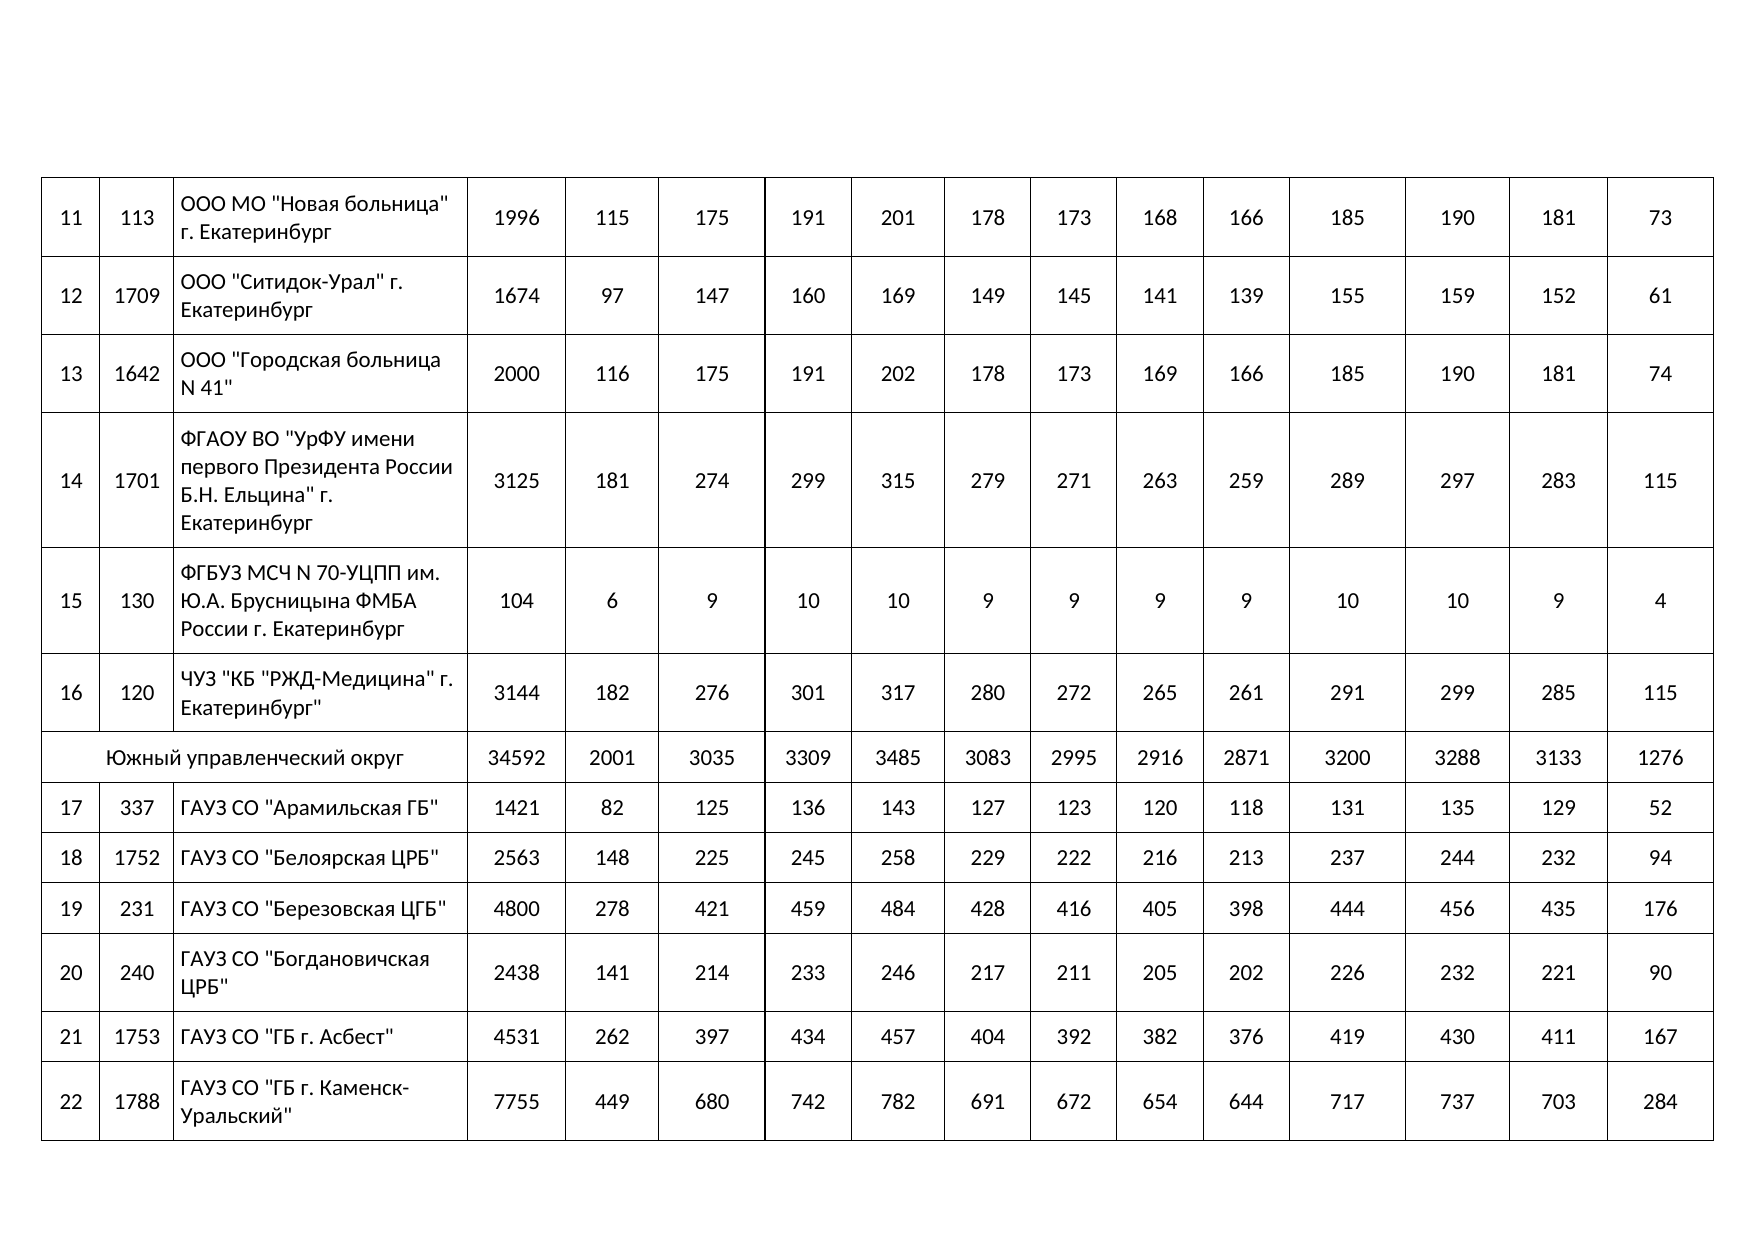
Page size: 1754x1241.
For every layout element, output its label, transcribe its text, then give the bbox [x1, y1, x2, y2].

table_cell 19 [42, 883, 99, 932]
table_cell 258 [852, 833, 944, 882]
table_cell 405 [1117, 883, 1203, 932]
table_cell 1788 [100, 1062, 173, 1139]
table_cell 173 [1031, 178, 1116, 256]
table_cell 141 [566, 934, 658, 1011]
table_cell 430 [1406, 1012, 1509, 1061]
table_cell 376 [1204, 1012, 1289, 1061]
table_cell 435 [1510, 883, 1607, 932]
table_cell 272 [1031, 654, 1116, 731]
table_cell 175 [659, 335, 764, 412]
table_cell 672 [1031, 1062, 1116, 1139]
table_cell 185 [1290, 335, 1405, 412]
table_cell 190 [1406, 335, 1509, 412]
table_cell 202 [1204, 934, 1289, 1011]
table_cell 2438 [468, 934, 565, 1011]
table_cell 782 [852, 1062, 944, 1139]
table_cell 191 [766, 335, 851, 412]
table_cell 229 [945, 833, 1030, 882]
table_cell 654 [1117, 1062, 1203, 1139]
table_cell 178 [945, 335, 1030, 412]
table_cell 34592 [468, 732, 565, 782]
table_cell 434 [766, 1012, 851, 1061]
table_cell 166 [1204, 335, 1289, 412]
table_cell ГАУЗ СО "ГБ г. Каменск-Уральский" [174, 1062, 467, 1139]
table_cell 17 [42, 783, 99, 832]
table_cell 456 [1406, 883, 1509, 932]
table_cell 1701 [100, 413, 173, 547]
table_cell 419 [1290, 1012, 1405, 1061]
table_cell 6 [566, 548, 658, 653]
table_cell 176 [1608, 883, 1713, 932]
table_cell 201 [852, 178, 944, 256]
table_cell 181 [1510, 178, 1607, 256]
table_cell 173 [1031, 335, 1116, 412]
table_cell 155 [1290, 257, 1405, 334]
table_cell 717 [1290, 1062, 1405, 1139]
table_cell 175 [659, 178, 764, 256]
table_cell 283 [1510, 413, 1607, 547]
table_cell 178 [945, 178, 1030, 256]
table_cell ГАУЗ СО "ГБ г. Асбест" [174, 1012, 467, 1061]
table_cell 703 [1510, 1062, 1607, 1139]
table_cell 211 [1031, 934, 1116, 1011]
table_cell 263 [1117, 413, 1203, 547]
table_cell 115 [566, 178, 658, 256]
table_cell 143 [852, 783, 944, 832]
table_cell 1421 [468, 783, 565, 832]
table_cell 449 [566, 1062, 658, 1139]
table_cell 12 [42, 257, 99, 334]
table_cell 14 [42, 413, 99, 547]
table_cell 16 [42, 654, 99, 731]
table_cell 94 [1608, 833, 1713, 882]
table_cell 3485 [852, 732, 944, 782]
table_cell 166 [1204, 178, 1289, 256]
table_cell 225 [659, 833, 764, 882]
table_cell 217 [945, 934, 1030, 1011]
table_cell 284 [1608, 1062, 1713, 1139]
table_cell 182 [566, 654, 658, 731]
table_cell ГАУЗ СО "Березовская ЦГБ" [174, 883, 467, 932]
table_cell 262 [566, 1012, 658, 1061]
table_cell 120 [100, 654, 173, 731]
table_cell 691 [945, 1062, 1030, 1139]
table_cell 3125 [468, 413, 565, 547]
table_cell 644 [1204, 1062, 1289, 1139]
table_cell 233 [766, 934, 851, 1011]
table_cell 259 [1204, 413, 1289, 547]
table_cell 82 [566, 783, 658, 832]
table_cell 457 [852, 1012, 944, 1061]
table_cell 136 [766, 783, 851, 832]
table_cell 484 [852, 883, 944, 932]
table_cell 11 [42, 178, 99, 256]
table_cell 231 [100, 883, 173, 932]
table_cell 1642 [100, 335, 173, 412]
table_cell 148 [566, 833, 658, 882]
table_cell 1276 [1608, 732, 1713, 782]
table_cell 232 [1406, 934, 1509, 1011]
table_cell 276 [659, 654, 764, 731]
table_cell 141 [1117, 257, 1203, 334]
table_cell 221 [1510, 934, 1607, 1011]
table_cell 9 [1204, 548, 1289, 653]
table_cell 191 [766, 178, 851, 256]
table_cell 145 [1031, 257, 1116, 334]
table_cell 159 [1406, 257, 1509, 334]
table_cell 1996 [468, 178, 565, 256]
table_cell 1752 [100, 833, 173, 882]
table_cell 4800 [468, 883, 565, 932]
table_cell 168 [1117, 178, 1203, 256]
table_cell 139 [1204, 257, 1289, 334]
table_cell 116 [566, 335, 658, 412]
table_cell 216 [1117, 833, 1203, 882]
table_cell 131 [1290, 783, 1405, 832]
table_cell 9 [1117, 548, 1203, 653]
table_cell 73 [1608, 178, 1713, 256]
table_cell 3309 [766, 732, 851, 782]
table_cell 279 [945, 413, 1030, 547]
table_cell 2916 [1117, 732, 1203, 782]
table_cell 7755 [468, 1062, 565, 1139]
table_cell ФГАОУ ВО "УрФУ имени первого Президента России Б.Н. Ельцина" г. Екатеринбург [174, 413, 467, 547]
table_cell 742 [766, 1062, 851, 1139]
table_cell 245 [766, 833, 851, 882]
table_cell 3133 [1510, 732, 1607, 782]
table_cell 10 [1290, 548, 1405, 653]
table_cell 3035 [659, 732, 764, 782]
table_cell 265 [1117, 654, 1203, 731]
table_cell 169 [1117, 335, 1203, 412]
table_cell 10 [852, 548, 944, 653]
table_cell 240 [100, 934, 173, 1011]
table_cell 382 [1117, 1012, 1203, 1061]
table_cell 278 [566, 883, 658, 932]
table_cell 315 [852, 413, 944, 547]
table_cell ГАУЗ СО "Богдановичская ЦРБ" [174, 934, 467, 1011]
table_cell 97 [566, 257, 658, 334]
table_cell 261 [1204, 654, 1289, 731]
table_cell 127 [945, 783, 1030, 832]
table_cell 459 [766, 883, 851, 932]
table_cell 337 [100, 783, 173, 832]
table_cell ООО "Городская больница N 41" [174, 335, 467, 412]
table_cell 299 [1406, 654, 1509, 731]
table_cell 52 [1608, 783, 1713, 832]
table_cell 9 [659, 548, 764, 653]
table_cell 147 [659, 257, 764, 334]
table_cell ФГБУЗ МСЧ N 70-УЦПП им. Ю.А. Брусницына ФМБА России г. Екатеринбург [174, 548, 467, 653]
table_cell 317 [852, 654, 944, 731]
table_cell 22 [42, 1062, 99, 1139]
table_cell 289 [1290, 413, 1405, 547]
table_cell 18 [42, 833, 99, 882]
table_cell 169 [852, 257, 944, 334]
table_cell 10 [766, 548, 851, 653]
table_cell 3083 [945, 732, 1030, 782]
table_cell 444 [1290, 883, 1405, 932]
table_cell 190 [1406, 178, 1509, 256]
table_cell 297 [1406, 413, 1509, 547]
table_cell 271 [1031, 413, 1116, 547]
table_cell 214 [659, 934, 764, 1011]
table_cell 115 [1608, 654, 1713, 731]
table_cell 2871 [1204, 732, 1289, 782]
table_cell 246 [852, 934, 944, 1011]
table_cell ООО "Ситидок-Урал" г. Екатеринбург [174, 257, 467, 334]
table_cell 2000 [468, 335, 565, 412]
table_cell 411 [1510, 1012, 1607, 1061]
table_cell 213 [1204, 833, 1289, 882]
table_cell 13 [42, 335, 99, 412]
table_cell 226 [1290, 934, 1405, 1011]
table_cell 90 [1608, 934, 1713, 1011]
table_cell 232 [1510, 833, 1607, 882]
table_cell 1709 [100, 257, 173, 334]
table_cell 398 [1204, 883, 1289, 932]
table_cell 115 [1608, 413, 1713, 547]
table_cell 21 [42, 1012, 99, 1061]
table_cell 237 [1290, 833, 1405, 882]
table_cell 737 [1406, 1062, 1509, 1139]
table_cell 20 [42, 934, 99, 1011]
table_cell 291 [1290, 654, 1405, 731]
table_cell ГАУЗ СО "Арамильская ГБ" [174, 783, 467, 832]
table_cell 61 [1608, 257, 1713, 334]
table_cell 113 [100, 178, 173, 256]
table_cell 416 [1031, 883, 1116, 932]
table_cell 149 [945, 257, 1030, 334]
table_cell ГАУЗ СО "Белоярская ЦРБ" [174, 833, 467, 882]
table_cell 1753 [100, 1012, 173, 1061]
table_cell 2563 [468, 833, 565, 882]
table_cell 74 [1608, 335, 1713, 412]
table_cell 421 [659, 883, 764, 932]
table_cell 3200 [1290, 732, 1405, 782]
table_cell 120 [1117, 783, 1203, 832]
table_cell 9 [1031, 548, 1116, 653]
table_cell 280 [945, 654, 1030, 731]
table_cell 205 [1117, 934, 1203, 1011]
table_cell 2995 [1031, 732, 1116, 782]
table_cell 3288 [1406, 732, 1509, 782]
table_cell 299 [766, 413, 851, 547]
table_cell 9 [945, 548, 1030, 653]
table_cell 167 [1608, 1012, 1713, 1061]
table_cell 130 [100, 548, 173, 653]
table_cell 3144 [468, 654, 565, 731]
table_cell 129 [1510, 783, 1607, 832]
table_cell 152 [1510, 257, 1607, 334]
table_cell 15 [42, 548, 99, 653]
table_cell 9 [1510, 548, 1607, 653]
table_cell 2001 [566, 732, 658, 782]
table_cell 123 [1031, 783, 1116, 832]
table_cell ЧУЗ "КБ "РЖД-Медицина" г. Екатеринбург" [174, 654, 467, 731]
table_cell 301 [766, 654, 851, 731]
table_cell 1674 [468, 257, 565, 334]
table_cell 392 [1031, 1012, 1116, 1061]
table_cell 4 [1608, 548, 1713, 653]
table_cell 125 [659, 783, 764, 832]
table_cell 274 [659, 413, 764, 547]
table_cell 181 [566, 413, 658, 547]
table_cell 202 [852, 335, 944, 412]
table_cell 4531 [468, 1012, 565, 1061]
table_cell 428 [945, 883, 1030, 932]
table_cell 118 [1204, 783, 1289, 832]
table_cell ООО МО "Новая больница" г. Екатеринбург [174, 178, 467, 256]
table_cell 404 [945, 1012, 1030, 1061]
table_cell 244 [1406, 833, 1509, 882]
table_cell 222 [1031, 833, 1116, 882]
table_cell 10 [1406, 548, 1509, 653]
table_cell 680 [659, 1062, 764, 1139]
table_cell 285 [1510, 654, 1607, 731]
table_cell 104 [468, 548, 565, 653]
table_cell Южный управленческий округ [42, 732, 467, 782]
table_cell 185 [1290, 178, 1405, 256]
table_cell 397 [659, 1012, 764, 1061]
table_cell 160 [766, 257, 851, 334]
table_cell 181 [1510, 335, 1607, 412]
table_cell 135 [1406, 783, 1509, 832]
